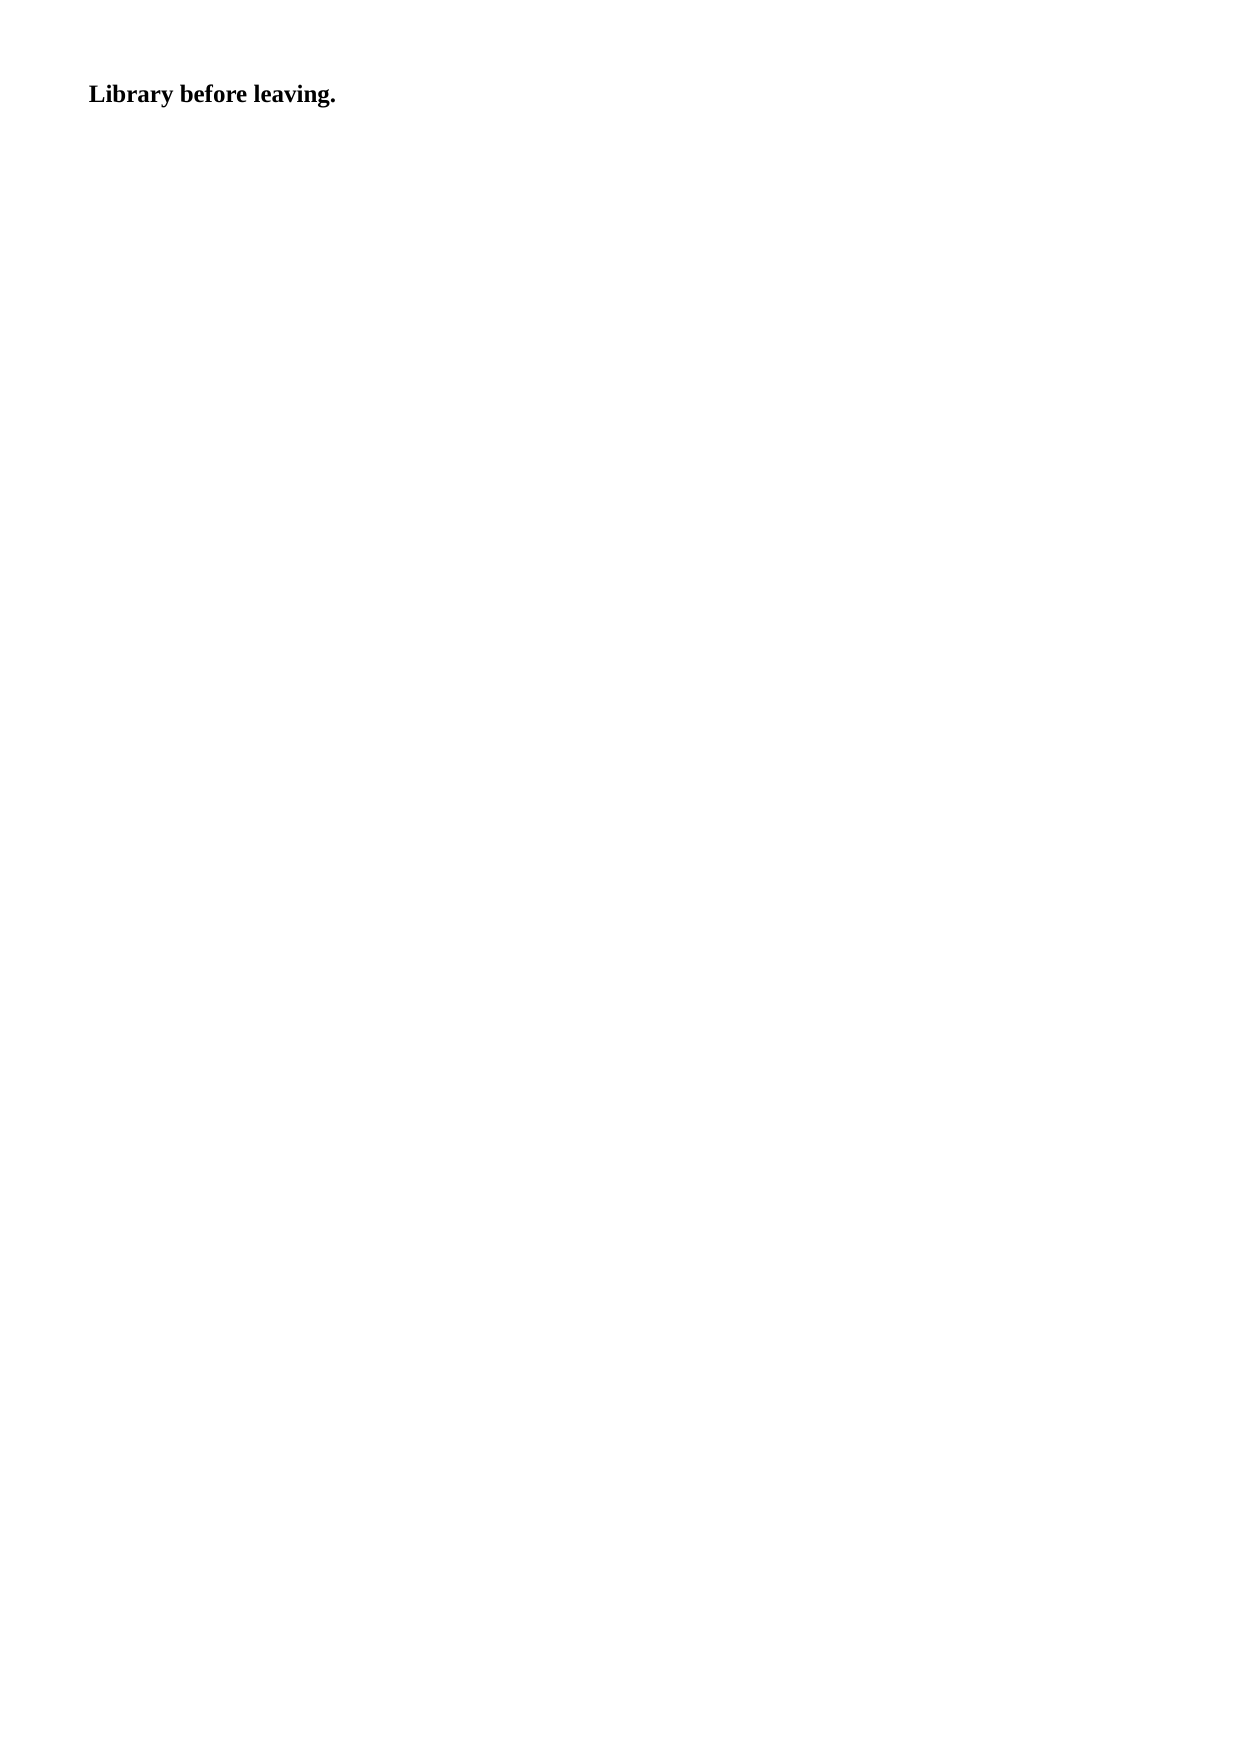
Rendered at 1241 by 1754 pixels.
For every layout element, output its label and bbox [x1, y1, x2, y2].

text [89, 71, 1152, 110]
